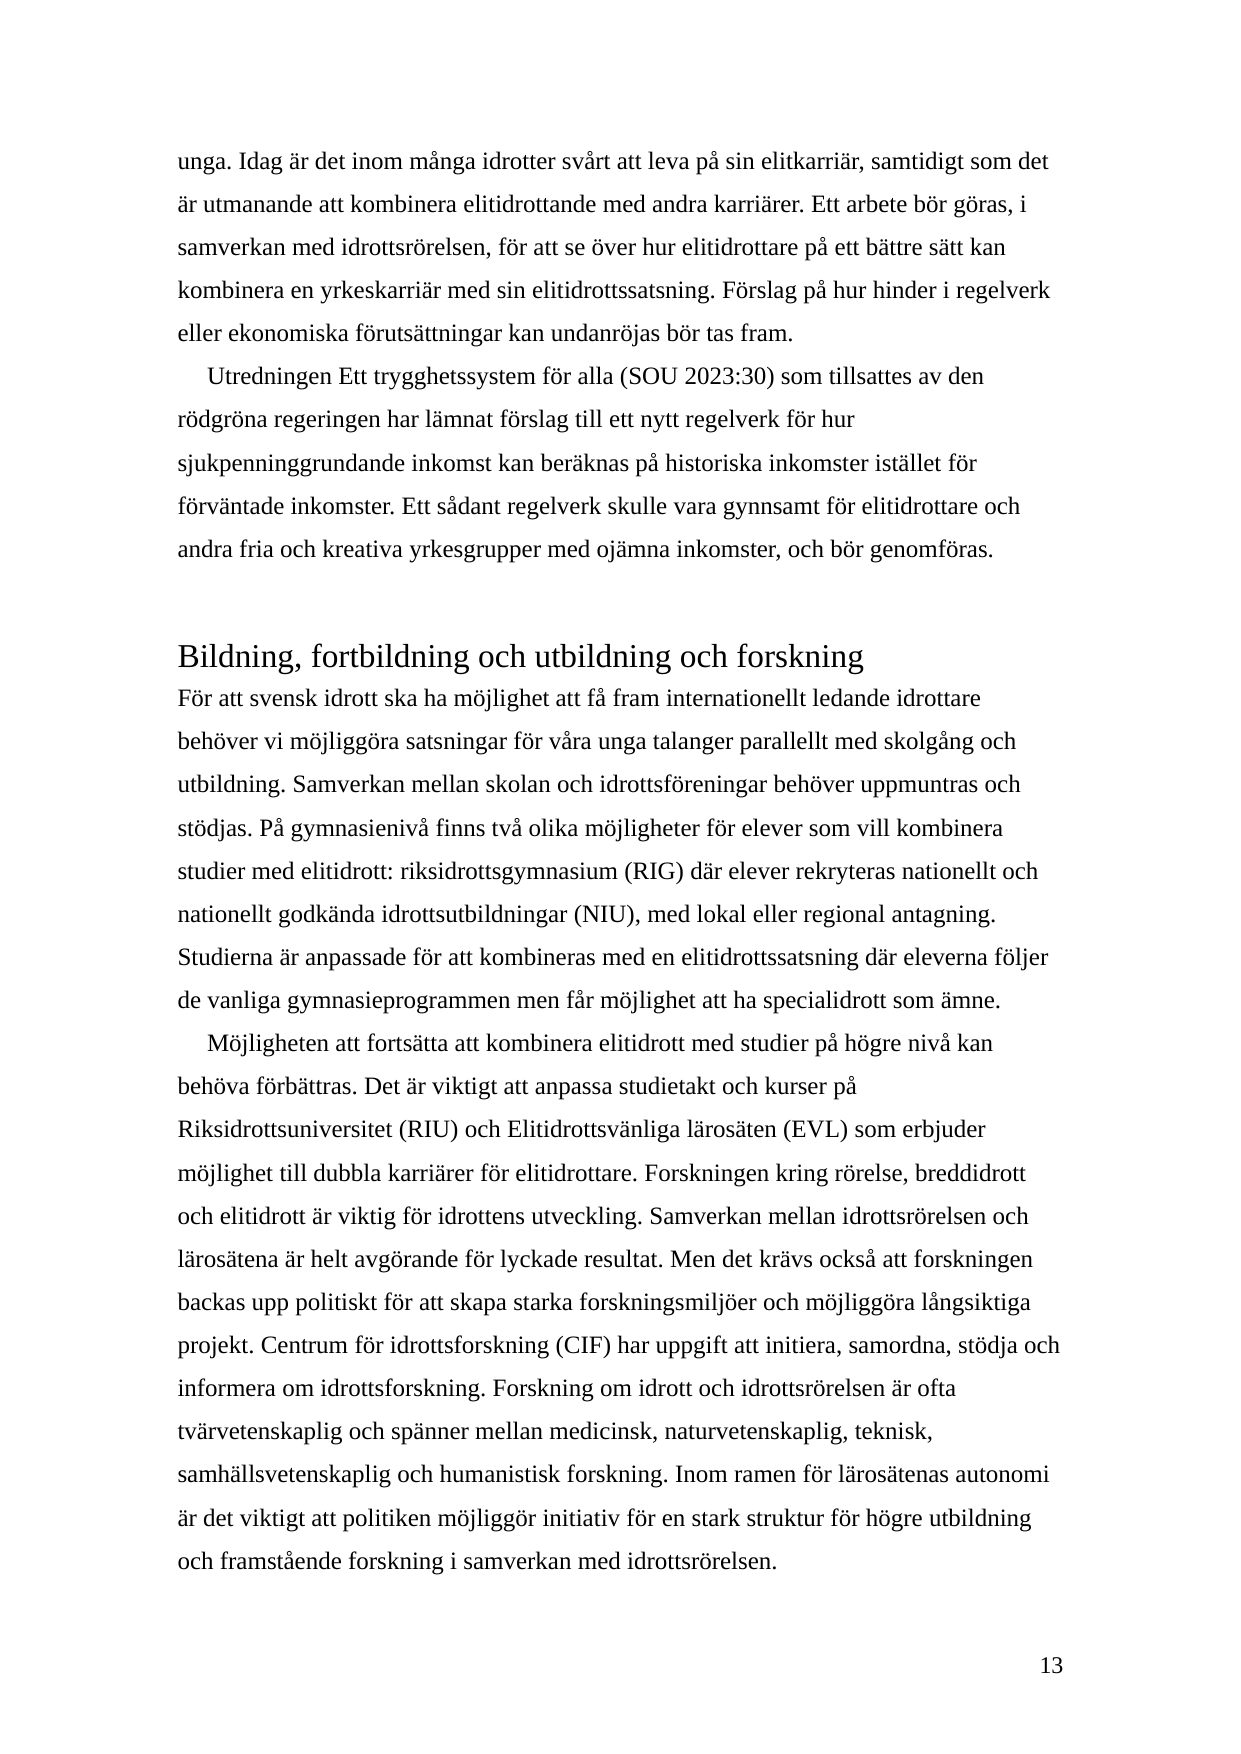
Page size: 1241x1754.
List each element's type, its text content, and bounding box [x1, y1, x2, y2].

subtitle Bildning, fortbildning och utbildning och forskning [177, 639, 1063, 675]
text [177, 146, 1063, 347]
text Möjligheten att fortsätta att kombinera elitidrott med studier på högre nivå kan behöva förbättras. Det är viktigt att anpassa studietakt och kurser på Riksidrottsuniversitet (RIU) och Elitidrottsvänliga lärosäten (EVL) som erbjuder möjlighet till dubbla karriärer för elitidrottare. Forskningen kring rörelse, breddidrott och elitidrott är viktig för idrottens utveckling. Samverkan mellan idrottsrörelsen och lärosätena är helt avgörande för lyckade resultat. Men det krävs också att forskningen backas upp politiskt för att skapa starka forskningsmiljöer och möjliggöra långsiktiga projekt. Centrum för idrottsforskning (CIF) har uppgift att initiera, samordna, stödja och informera om idrottsforskning. Forskning om idrott och idrottsrörelsen är ofta tvärvetenskaplig och spänner mellan medicinsk, naturvetenskaplig, teknisk, samhällsvetenskaplig och humanistisk forskning. Inom ramen för lärosätenas autonomi är det viktigt att politiken möjliggör initiativ för en stark struktur för högre utbildning och framstående forskning i samverkan med idrottsrörelsen. [177, 1028, 1063, 1574]
text För att svensk idrott ska ha möjlighet att få fram internationellt ledande idrottare behöver vi möjliggöra satsningar för våra unga talanger parallellt med skolgång och utbildning. Samverkan mellan skolan och idrottsföreningar behöver uppmuntras och stödjas. På gymnasienivå finns två olika möjligheter för elever som vill kombinera studier med elitidrott: riksidrottsgymnasium (RIG) där elever rekryteras nationellt och nationellt godkända idrottsutbildningar (NIU), med lokal eller regional antagning. Studierna är anpassade för att kombineras med en elitidrottssatsning där eleverna följer de vanliga gymnasieprogrammen men får möjlighet att ha specialidrott som ämne. [177, 683, 1063, 1014]
text Utredningen Ett trygghetssystem för alla (SOU 2023:30) som tillsattes av den rödgröna regeringen har lämnat förslag till ett nytt regelverk för hur sjukpenninggrundande inkomst kan beräknas på historiska inkomster istället för förväntade inkomster. Ett sådant regelverk skulle vara gynnsamt för elitidrottare och andra fria och kreativa yrkesgrupper med ojämna inkomster, och bör genomföras. [177, 361, 1063, 563]
